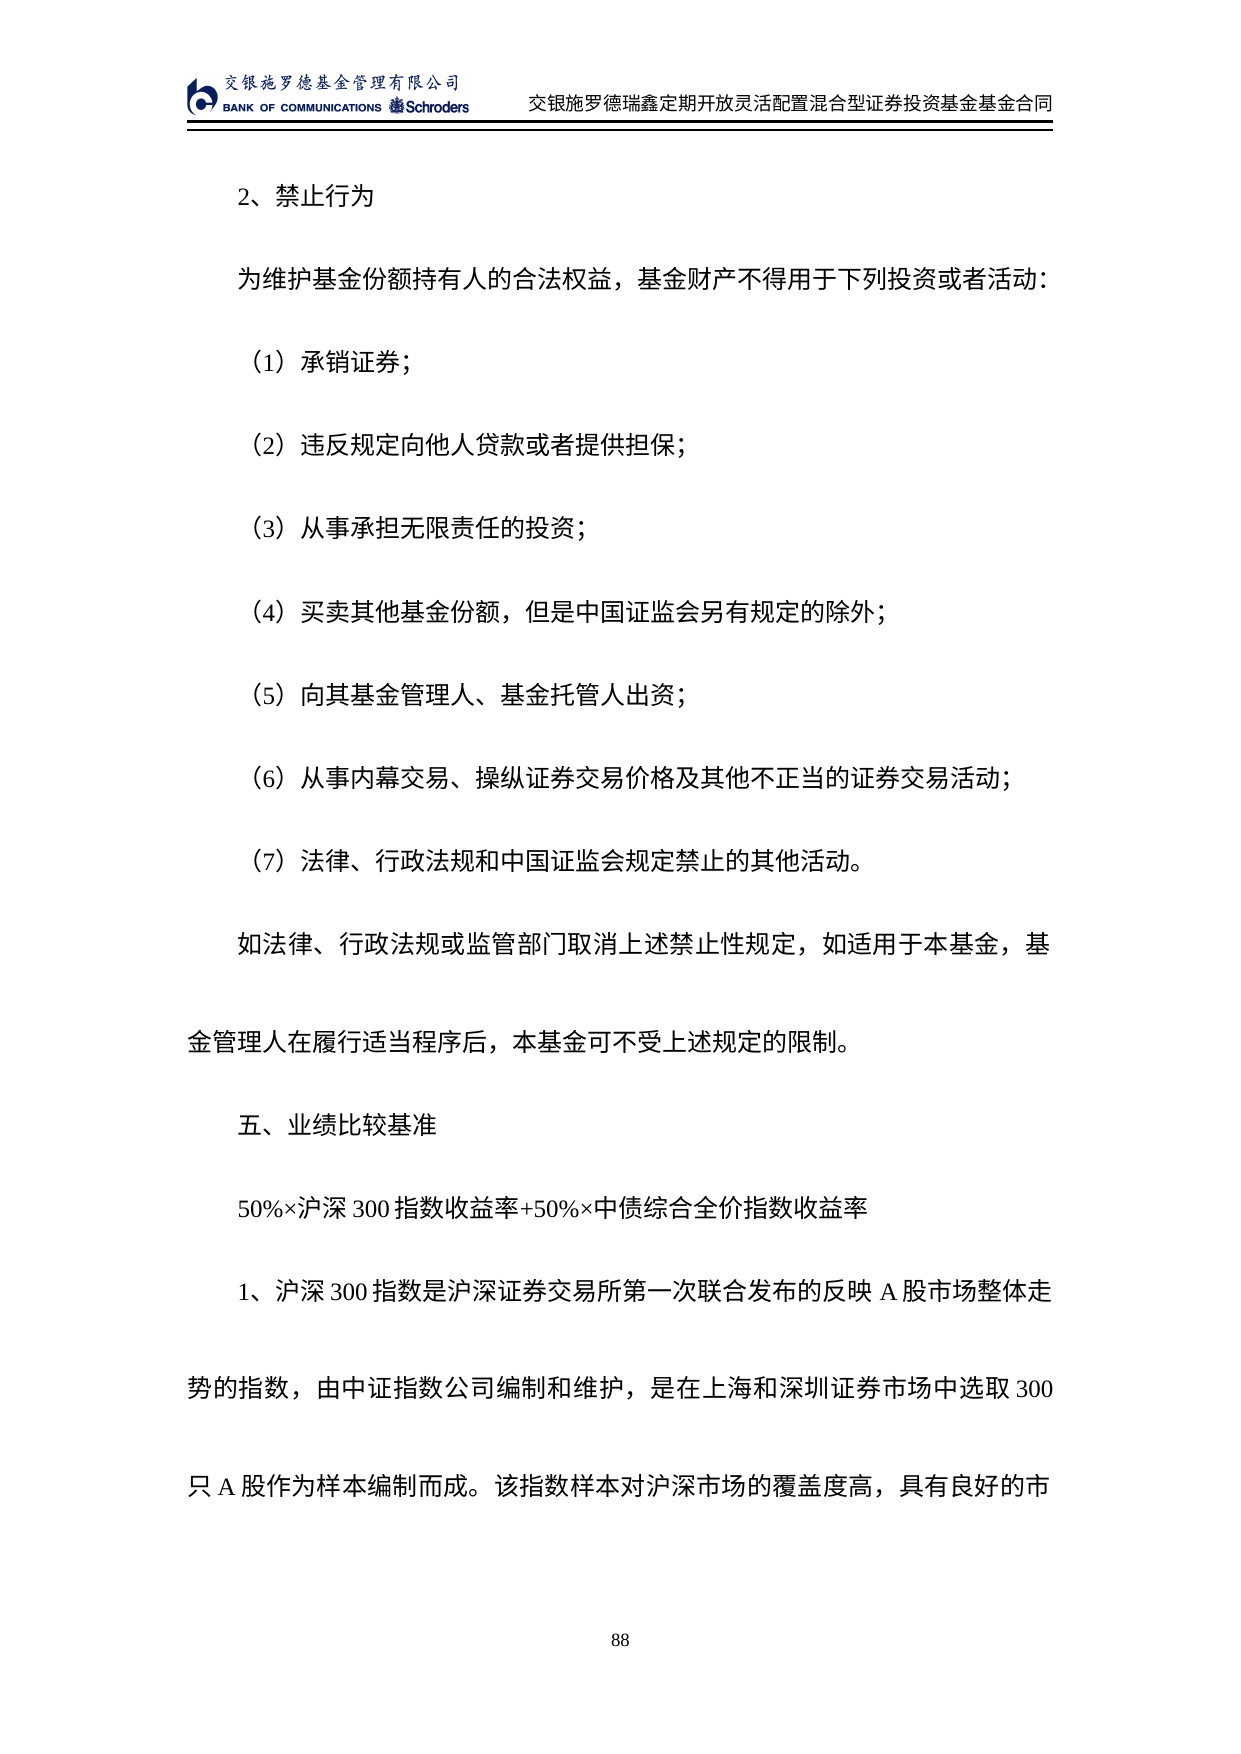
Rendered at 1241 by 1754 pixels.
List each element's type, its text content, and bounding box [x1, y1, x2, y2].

text （1）承销证券； [187, 328, 1053, 393]
text 2、禁止行为 [187, 162, 1053, 227]
text （5）向其基金管理人、基金托管人出资； [187, 661, 1053, 726]
picture [187, 74, 469, 115]
text 50%×沪深300指数收益率+50%×中债综合全价指数收益率 [187, 1174, 1053, 1239]
text （6）从事内幕交易、操纵证券交易价格及其他不正当的证券交易活动； [187, 744, 1053, 809]
text （2）违反规定向他人贷款或者提供担保； [187, 411, 1053, 476]
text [187, 1257, 1053, 1517]
text （7）法律、行政法规和中国证监会规定禁止的其他活动。 [187, 827, 1053, 892]
text 五、业绩比较基准 [187, 1091, 1053, 1156]
text 为维护基金份额持有人的合法权益，基金财产不得用于下列投资或者活动： [187, 245, 1053, 310]
text 如法律、行政法规或监管部门取消上述禁止性规定，如适用于本基金，基金管理人在履行适当程序后，本基金可不受上述规定的限制。 [187, 910, 1053, 1073]
text （3）从事承担无限责任的投资； [187, 494, 1053, 559]
text （4）买卖其他基金份额，但是中国证监会另有规定的除外； [187, 578, 1053, 643]
